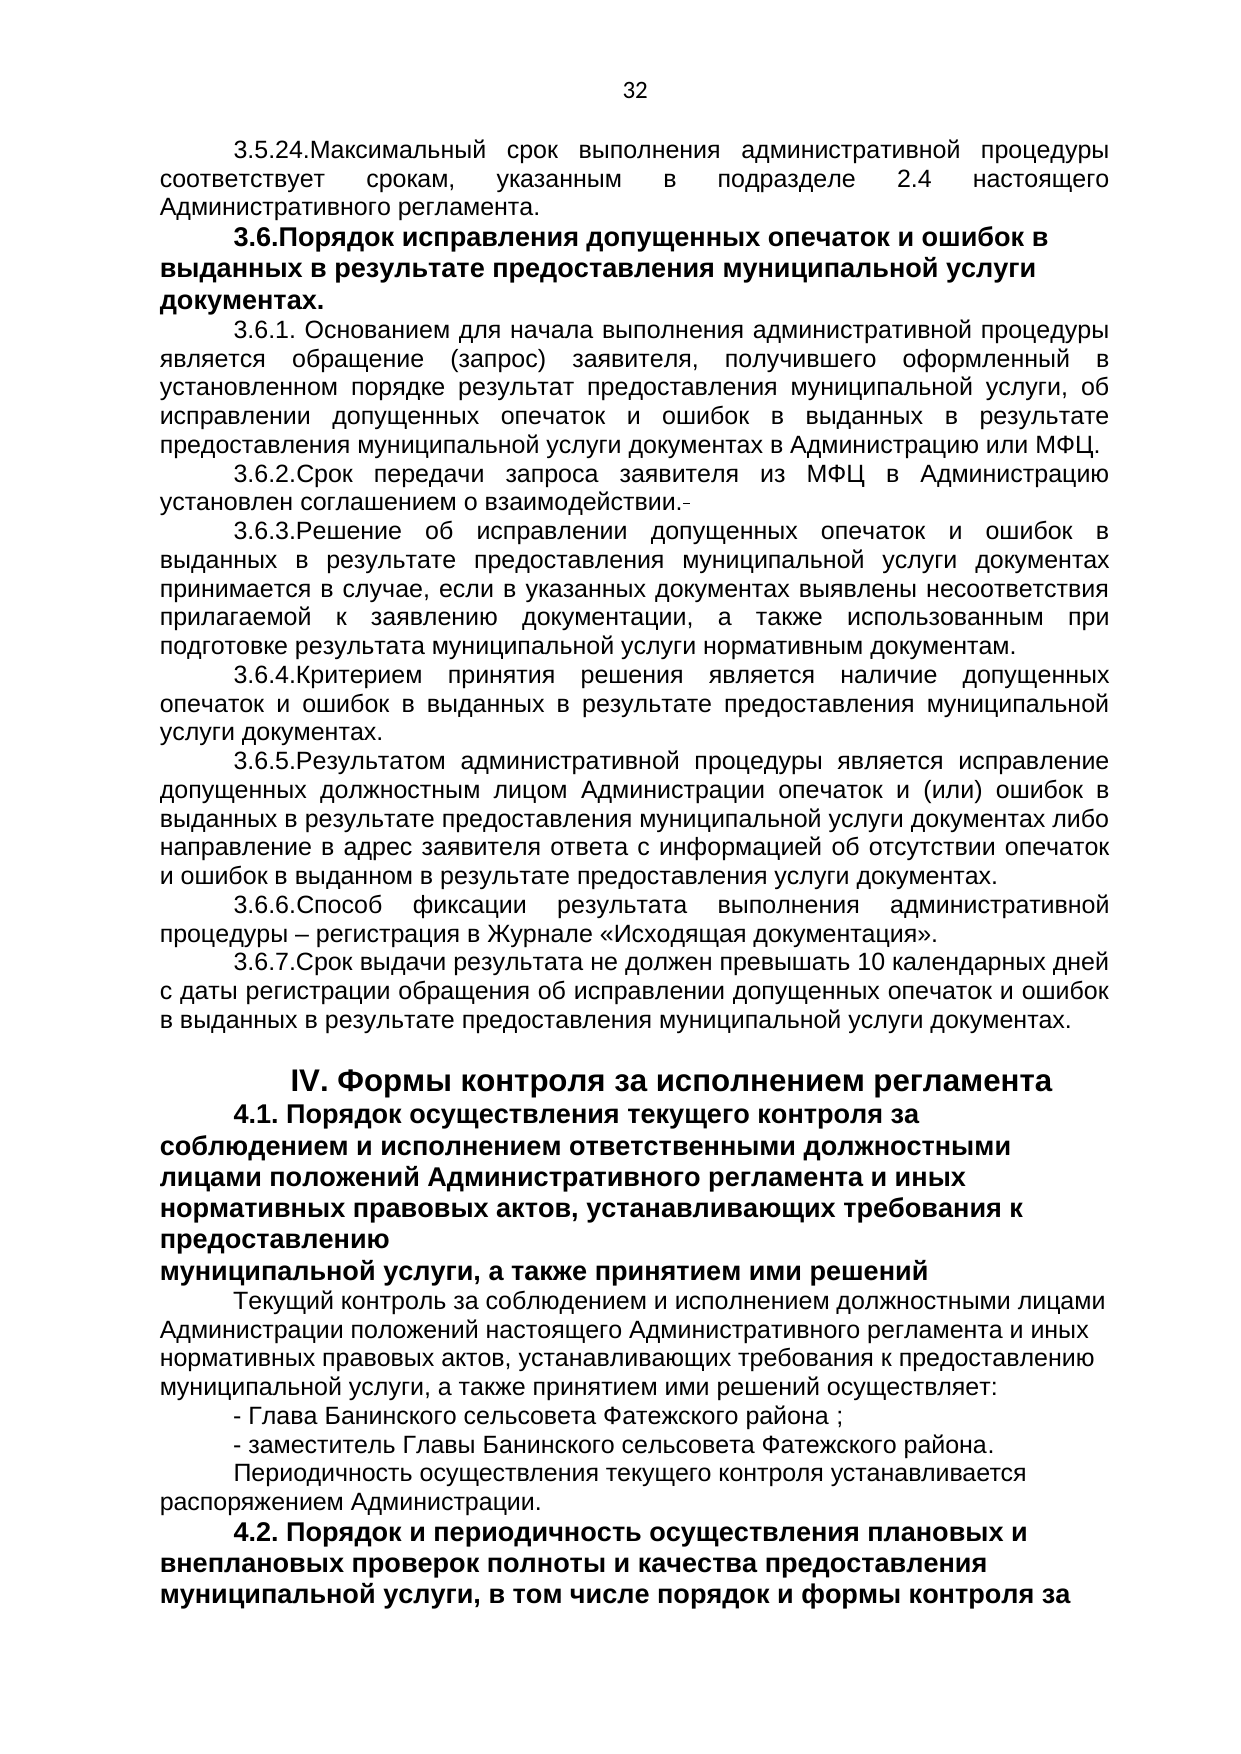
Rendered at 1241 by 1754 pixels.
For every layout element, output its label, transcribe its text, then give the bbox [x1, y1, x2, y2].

text 3.6.Порядок исправления допущенных опечаток и ошибок в выданных в результате предоставления муниципальной услуги документах. [159, 221, 1110, 315]
text IV. Формы контроля за исполнением регламента [159, 1062, 1110, 1098]
text 3.5.24.Максимальный срок выполнения административной процедуры соответствует срокам, указанным в подразделе 2.4 настоящего Административного регламента. [159, 135, 1110, 221]
text 3.6.6.Способ фиксации результата выполнения административной процедуры – регистрация в Журнале «Исходящая документация». [159, 890, 1110, 947]
text 3.6.2.Срок передачи запроса заявителя из МФЦ в Администрацию установлен соглашением о взаимодействии. [159, 459, 1110, 516]
text 4.1. Порядок осуществления текущего контроля за соблюдением и исполнением ответственными должностными лицами положений Административного регламента и иных нормативных правовых актов, устанавливающих требования к предоставлению [159, 1098, 1110, 1254]
text 3.6.1. Основанием для начала выполнения административной процедуры является обращение (запрос) заявителя, получившего оформленный в установленном порядке результат предоставления муниципальной услуги, об исправлении допущенных опечаток и ошибок в выданных в результате предоставления муниципальной услуги документах в Администрацию или МФЦ. [159, 315, 1110, 459]
text - Глава Банинского сельсовета Фатежского района ; [159, 1401, 1110, 1429]
text 3.6.4.Критерием принятия решения является наличие допущенных опечаток и ошибок в выданных в результате предоставления муниципальной услуги документах. [159, 660, 1110, 746]
text 3.6.7.Срок выдачи результата не должен превышать 10 календарных дней с даты регистрации обращения об исправлении допущенных опечаток и ошибок в выданных в результате предоставления муниципальной услуги документах. [159, 947, 1110, 1034]
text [159, 1516, 1110, 1609]
text муниципальной услуги, а также принятием ими решений [159, 1254, 1110, 1286]
text - заместитель Главы Банинского сельсовета Фатежского района. [159, 1429, 1110, 1458]
text 3.6.5.Результатом административной процедуры является исправление допущенных должностным лицом Администрации опечаток и (или) ошибок в выданных в результате предоставления муниципальной услуги документах либо направление в адрес заявителя ответа с информацией об отсутствии опечаток и ошибок в выданном в результате предоставления услуги документах. [159, 746, 1110, 890]
text Периодичность осуществления текущего контроля устанавливается распоряжением Администрации. [159, 1458, 1110, 1516]
text Текущий контроль за соблюдением и исполнением должностными лицами Администрации положений настоящего Административного регламента и иных нормативных правовых актов, устанавливающих требования к предоставлению муниципальной услуги, а также принятием ими решений осуществляет: [159, 1286, 1110, 1401]
text 3.6.3.Решение об исправлении допущенных опечаток и ошибок в выданных в результате предоставления муниципальной услуги документах принимается в случае, если в указанных документах выявлены несоответствия прилагаемой к заявлению документации, а также использованным при подготовке результата муниципальной услуги нормативным документам. [159, 516, 1110, 660]
